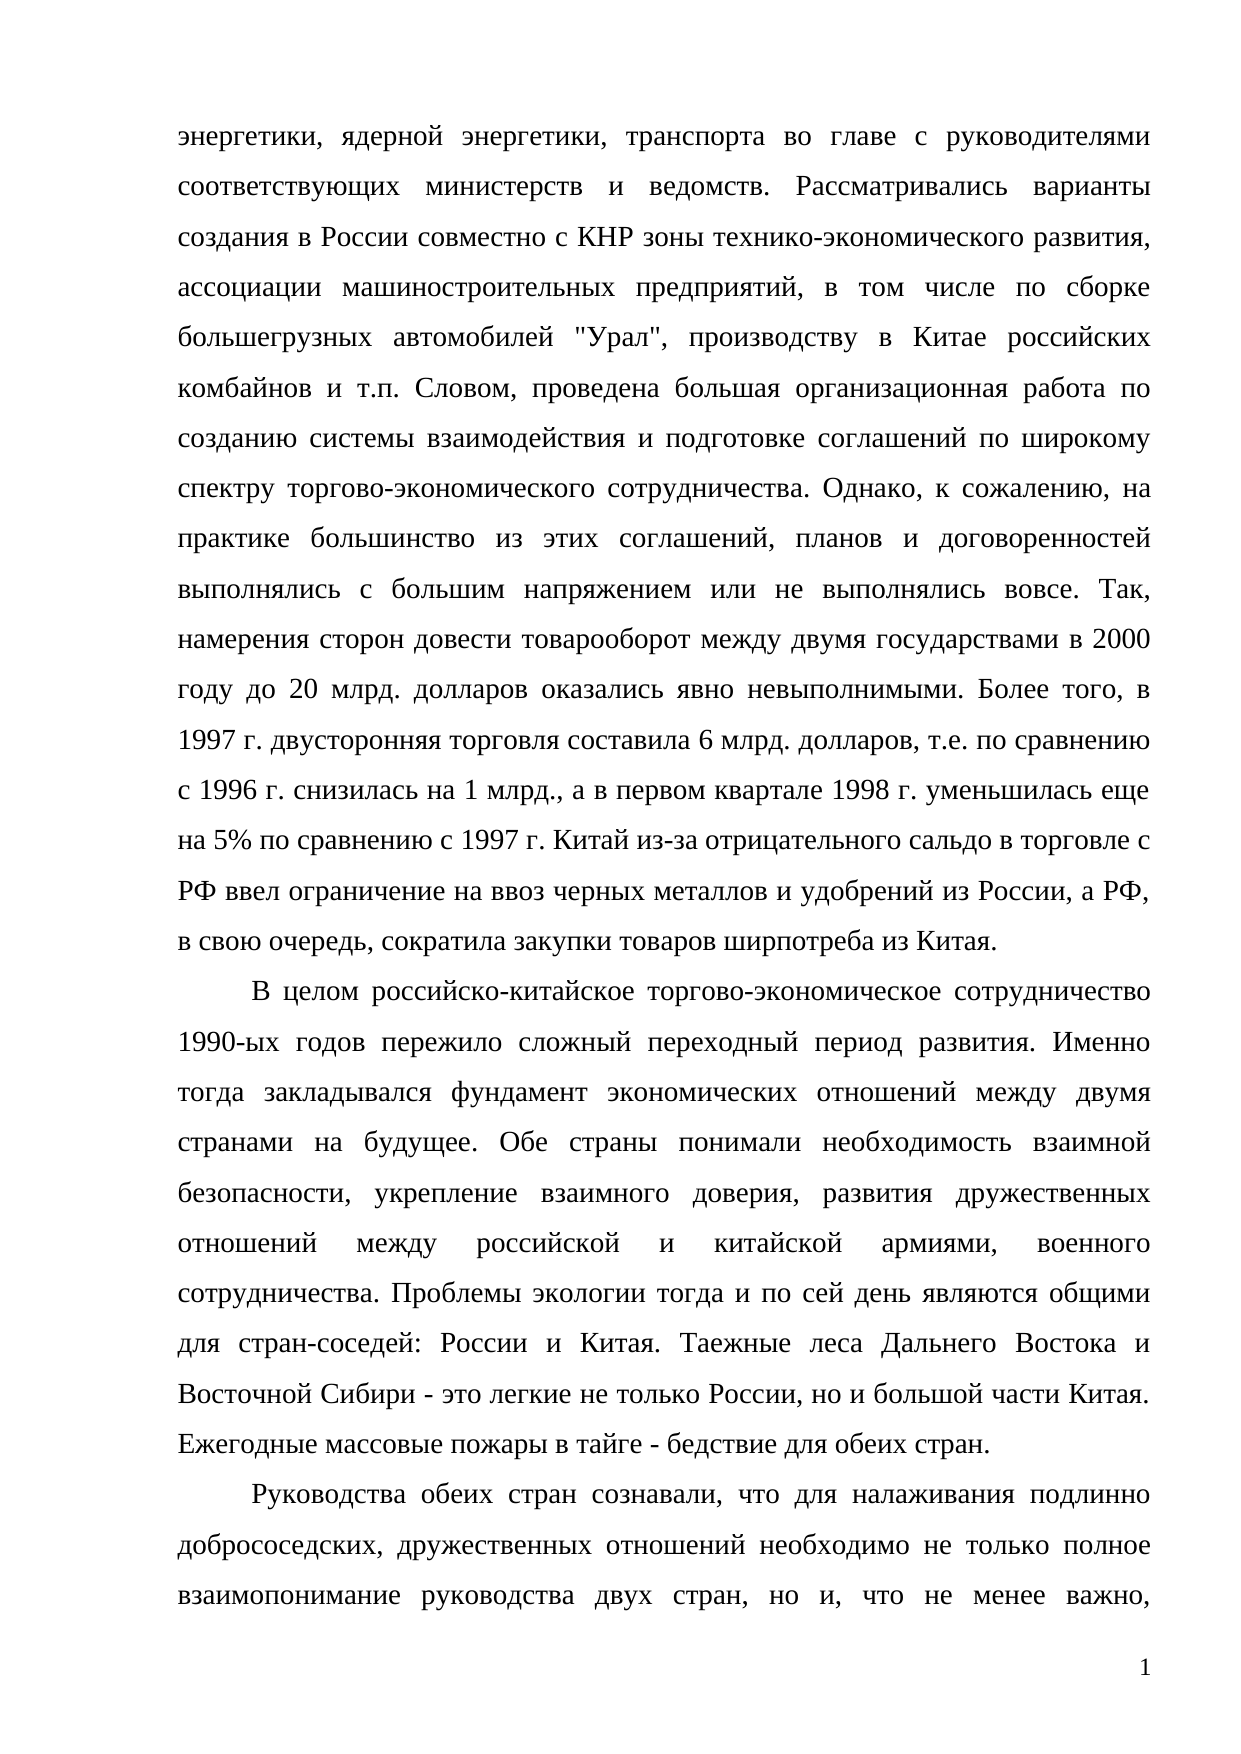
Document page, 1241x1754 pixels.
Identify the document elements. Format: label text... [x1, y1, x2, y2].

text В целом российско-китайское торгово-экономическое сотрудничество 1990-ых годов пережило сложный переходный период развития. Именно тогда закладывался фундамент экономических отношений между двумя странами на будущее. Обе страны понимали необходимость взаимной безопасности, укрепление взаимного доверия, развития дружественных отношений между российской и китайской армиями, военного сотрудничества. Проблемы экологии тогда и по сей день являются общими для стран-соседей: России и Китая. Таежные леса Дальнего Востока и Восточной Сибири - это легкие не только России, но и большой части Китая. Ежегодные массовые пожары в тайге - бедствие для обеих стран. [177, 973, 1152, 1460]
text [177, 1477, 1152, 1611]
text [177, 118, 1152, 957]
